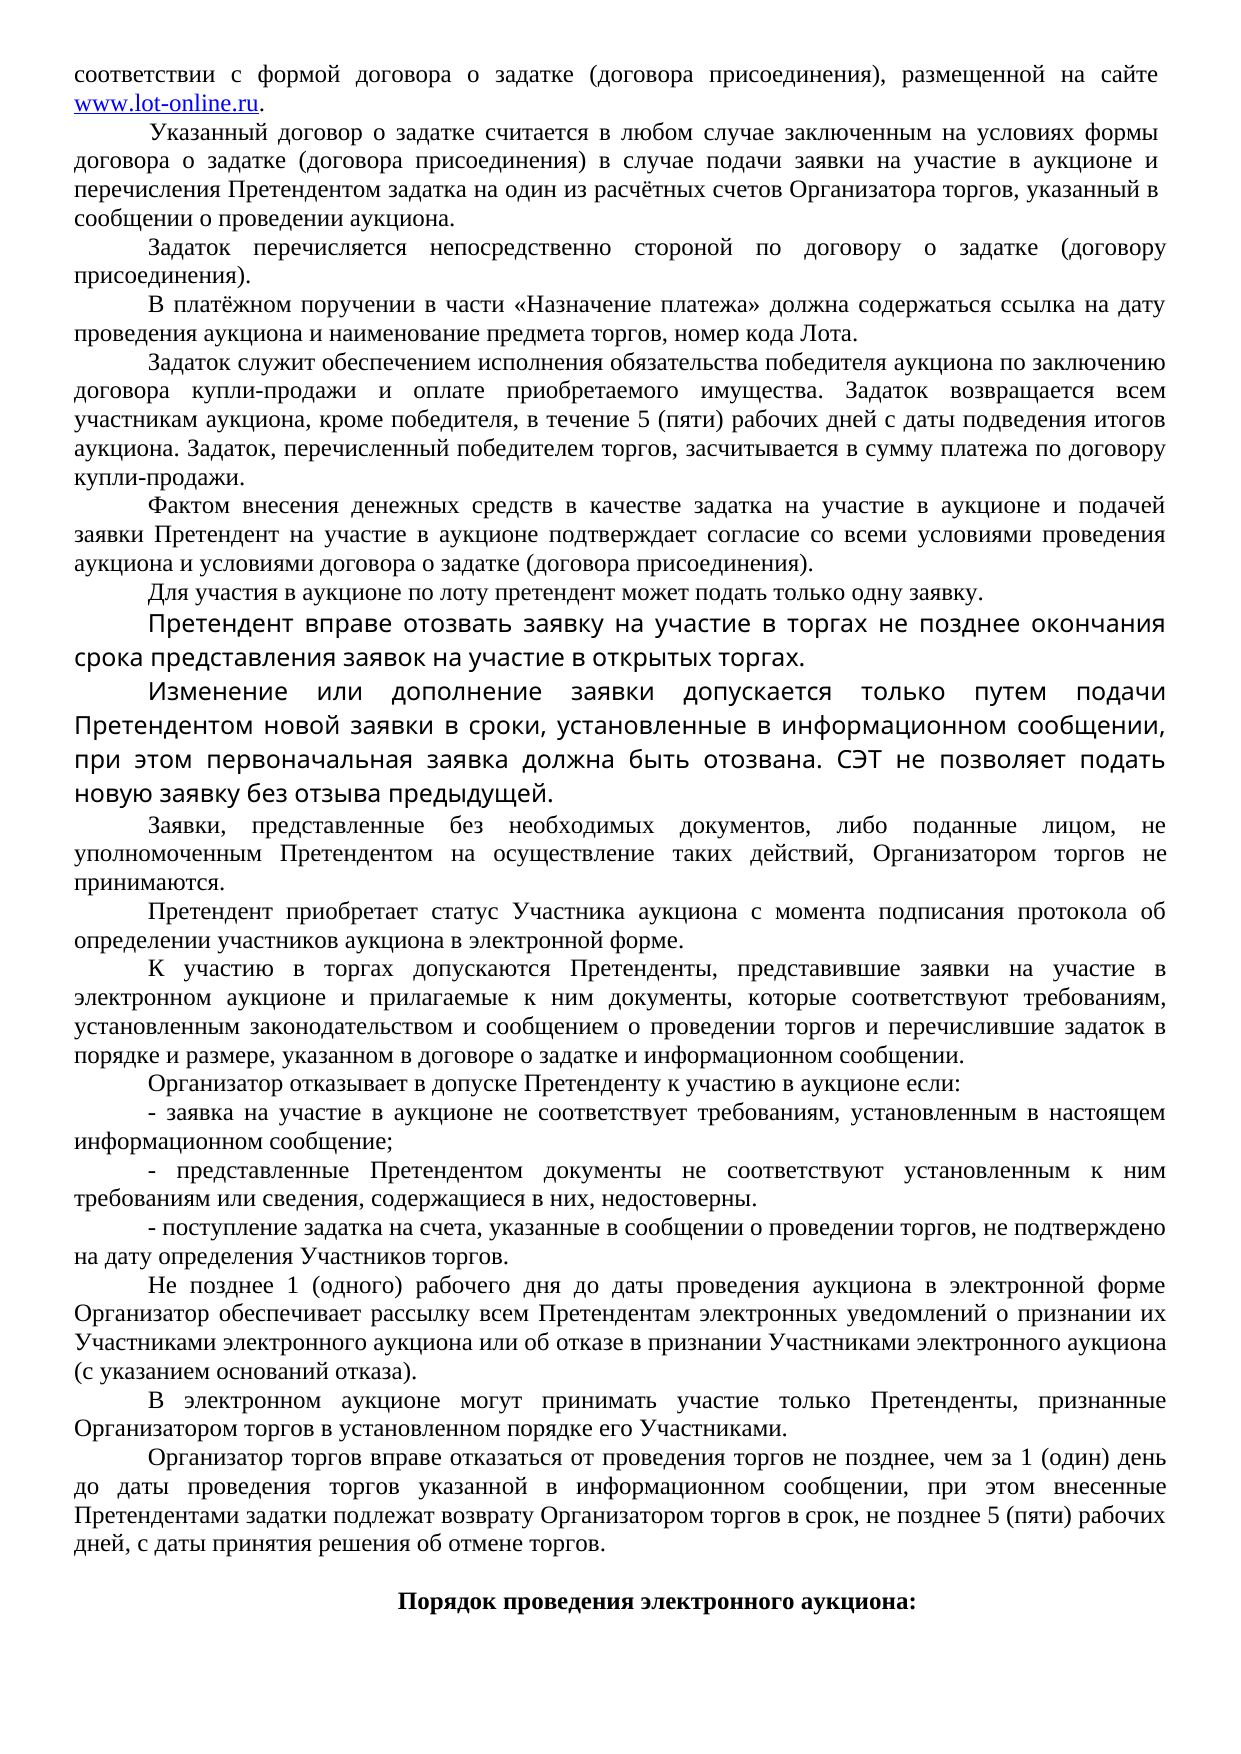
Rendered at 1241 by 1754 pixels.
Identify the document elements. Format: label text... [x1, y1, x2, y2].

text - поступление задатка на счета, указанные в сообщении о проведении торгов, не подтверждено на дату определения Участников торгов. [74, 1212, 1167, 1270]
text Изменение или дополнение заявки допускается только путем подачи Претендентом новой заявки в сроки, установленные в информационном сообщении, при этом первоначальная заявка должна быть отозвана. СЭТ не позволяет подать новую заявку без отзыва предыдущей. [74, 673, 1167, 810]
text - заявка на участие в аукционе не соответствует требованиям, установленным в настоящем информационном сообщение; [74, 1097, 1167, 1155]
text К участию в торгах допускаются Претенденты, представившие заявки на участие в электронном аукционе и прилагаемые к ним документы, которые соответствуют требованиям, установленным законодательством и сообщением о проведении торгов и перечислившие задаток в порядке и размере, указанном в договоре о задатке и информационном сообщении. [74, 953, 1167, 1068]
text Порядок проведения электронного аукциона: [74, 1586, 1167, 1615]
text Фактом внесения денежных средств в качестве задатка на участие в аукционе и подачей заявки Претендент на участие в аукционе подтверждает согласие со всеми условиями проведения аукциона и условиями договора о задатке (договора присоединения). [74, 490, 1167, 577]
text Указанный договор о задатке считается в любом случае заключенным на условиях формы договора о задатке (договора присоединения) в случае подачи заявки на участие в аукционе и перечисления Претендентом задатка на один из расчётных счетов Организатора торгов, указанный в сообщении о проведении аукциона. [74, 117, 1159, 232]
text Заявки, представленные без необходимых документов, либо поданные лицом, не уполномоченным Претендентом на осуществление таких действий, Организатором торгов не принимаются. [74, 810, 1167, 896]
text В платёжном поручении в части «Назначение платежа» должна содержаться ссылка на дату проведения аукциона и наименование предмета торгов, номер кода Лота. [74, 289, 1167, 347]
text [74, 59, 1159, 117]
text - представленные Претендентом документы не соответствуют установленным к ним требованиям или сведения, содержащиеся в них, недостоверны. [74, 1155, 1167, 1212]
text Не позднее 1 (одного) рабочего дня до даты проведения аукциона в электронной форме Организатор обеспечивает рассылку всем Претендентам электронных уведомлений о признании их Участниками электронного аукциона или об отказе в признании Участниками электронного аукциона (с указанием оснований отказа). [74, 1270, 1167, 1385]
text Претендент вправе отозвать заявку на участие в торгах не позднее окончания срока представления заявок на участие в открытых торгах. [74, 605, 1167, 673]
text Организатор отказывает в допуске Претенденту к участию в аукционе если: [74, 1068, 1167, 1097]
text В электронном аукционе могут принимать участие только Претенденты, признанные Организатором торгов в установленном порядке его Участниками. [74, 1385, 1167, 1442]
text Претендент приобретает статус Участника аукциона с момента подписания протокола об определении участников аукциона в электронной форме. [74, 896, 1167, 953]
text Для участия в аукционе по лоту претендент может подать только одну заявку. [74, 577, 1167, 605]
text Задаток служит обеспечением исполнения обязательства победителя аукциона по заключению договора купли-продажи и оплате приобретаемого имущества. Задаток возвращается всем участникам аукциона, кроме победителя, в течение 5 (пяти) рабочих дней с даты подведения итогов аукциона. Задаток, перечисленный победителем торгов, засчитывается в сумму платежа по договору купли-продажи. [74, 347, 1167, 490]
text Задаток перечисляется непосредственно стороной по договору о задатке (договору присоединения). [74, 232, 1167, 289]
text Организатор торгов вправе отказаться от проведения торгов не позднее, чем за 1 (один) день до даты проведения торгов указанной в информационном сообщении, при этом внесенные Претендентами задатки подлежат возврату Организатором торгов в срок, не позднее 5 (пяти) рабочих дней, с даты принятия решения об отмене торгов. [74, 1442, 1167, 1557]
